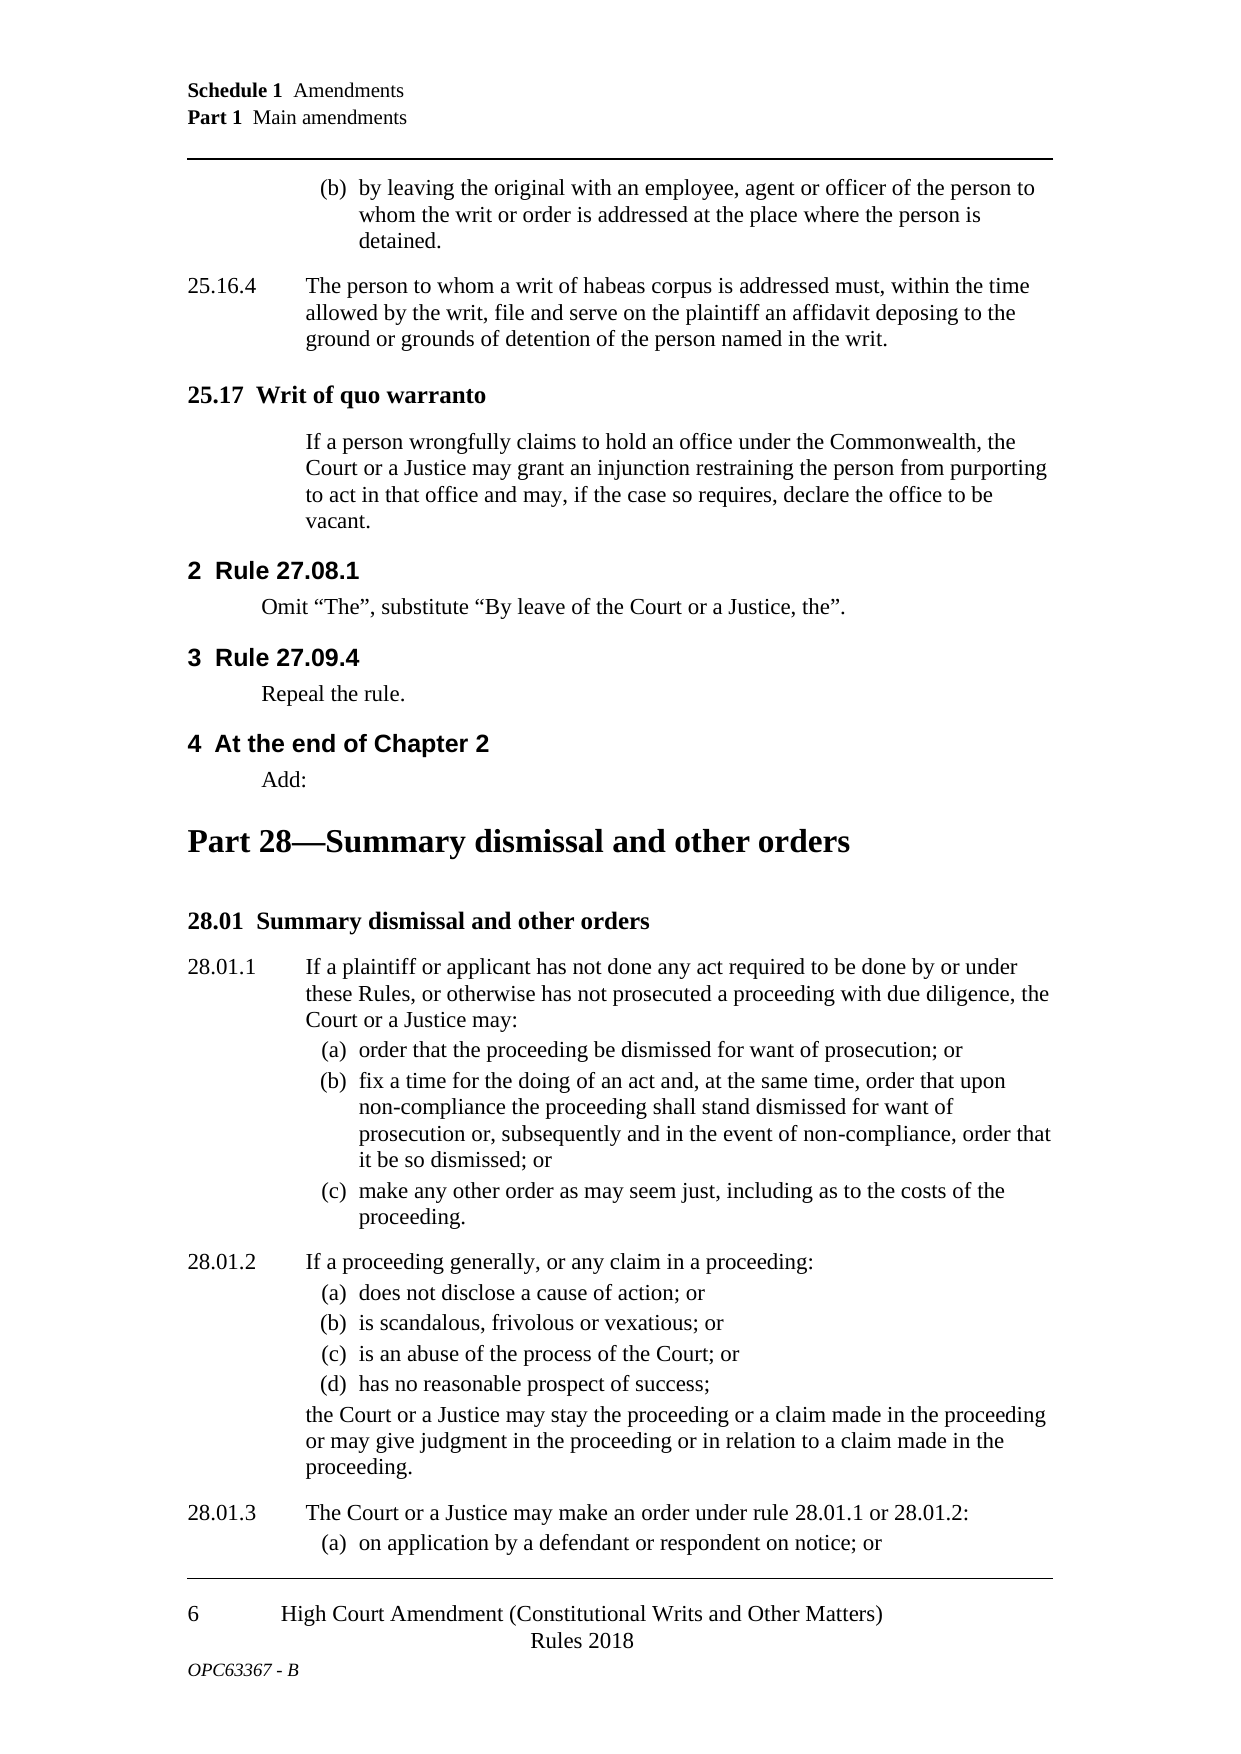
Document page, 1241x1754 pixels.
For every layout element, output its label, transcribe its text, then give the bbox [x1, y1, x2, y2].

text 28.01 Summary dismissal and other orders [187, 906, 1053, 934]
text Repeal the rule. [261, 680, 1053, 706]
text the Court or a Justice may stay the proceeding or a claim made in the proceeding or may give judgment in the proceeding or in relation to a claim made in the proceeding. [305, 1401, 1053, 1480]
text (b) fix a time for the doing of an act and, at the same time, order that upon non-compliance the proceeding shall stand dismissed for want of prosecution or, subsequently and in the event of non-compliance, order that it be so dismissed; or [187, 1067, 1053, 1172]
text 25.17 Writ of quo warranto [187, 381, 1053, 409]
text (b) by leaving the original with an employee, agent or officer of the person to whom the writ or order is addressed at the place where the person is detained. [187, 174, 1053, 253]
text (c) make any other order as may seem just, including as to the costs of the proceeding. [187, 1177, 1053, 1229]
text Part 28—Summary dismissal and other orders [187, 822, 1053, 860]
text 28.01.2 If a proceeding generally, or any claim in a proceeding: [187, 1248, 1053, 1274]
text 3 Rule 27.09.4 [187, 643, 1053, 671]
text (a) does not disclose a cause of action; or [187, 1279, 1053, 1305]
text (d) has no reasonable prospect of success; [187, 1370, 1053, 1397]
text (a) order that the proceeding be dismissed for want of prosecution; or [187, 1037, 1053, 1063]
text 2 Rule 27.08.1 [187, 556, 1053, 585]
text (c) is an abuse of the process of the Court; or [187, 1340, 1053, 1366]
text (b) is scandalous, frivolous or vexatious; or [187, 1309, 1053, 1336]
text 28.01.3 The Court or a Justice may make an order under rule 28.01.1 or 28.01.2: [187, 1498, 1053, 1525]
text If a person wrongfully claims to hold an office under the Commonwealth, the Court or a Justice may grant an injunction restraining the person from purporting to act in that office and may, if the case so requires, declare the office to be vacant. [187, 428, 1053, 533]
text 25.16.4 The person to whom a writ of habeas corpus is addressed must, within the time allowed by the writ, file and serve on the plaintiff an affidavit deposing to the ground or grounds of detention of the person named in the writ. [187, 272, 1053, 351]
text (a) on application by a defendant or respondent on notice; or [187, 1529, 1053, 1555]
text Add: [261, 766, 1053, 792]
text 4 At the end of Chapter 2 [187, 729, 1053, 758]
text 28.01.1 If a plaintiff or applicant has not done any act required to be done by or under these Rules, or otherwise has not prosecuted a proceeding with due diligence, the Court or a Justice may: [187, 953, 1053, 1032]
text Omit “The”, substitute “By leave of the Court or a Justice, the”. [261, 593, 1053, 620]
